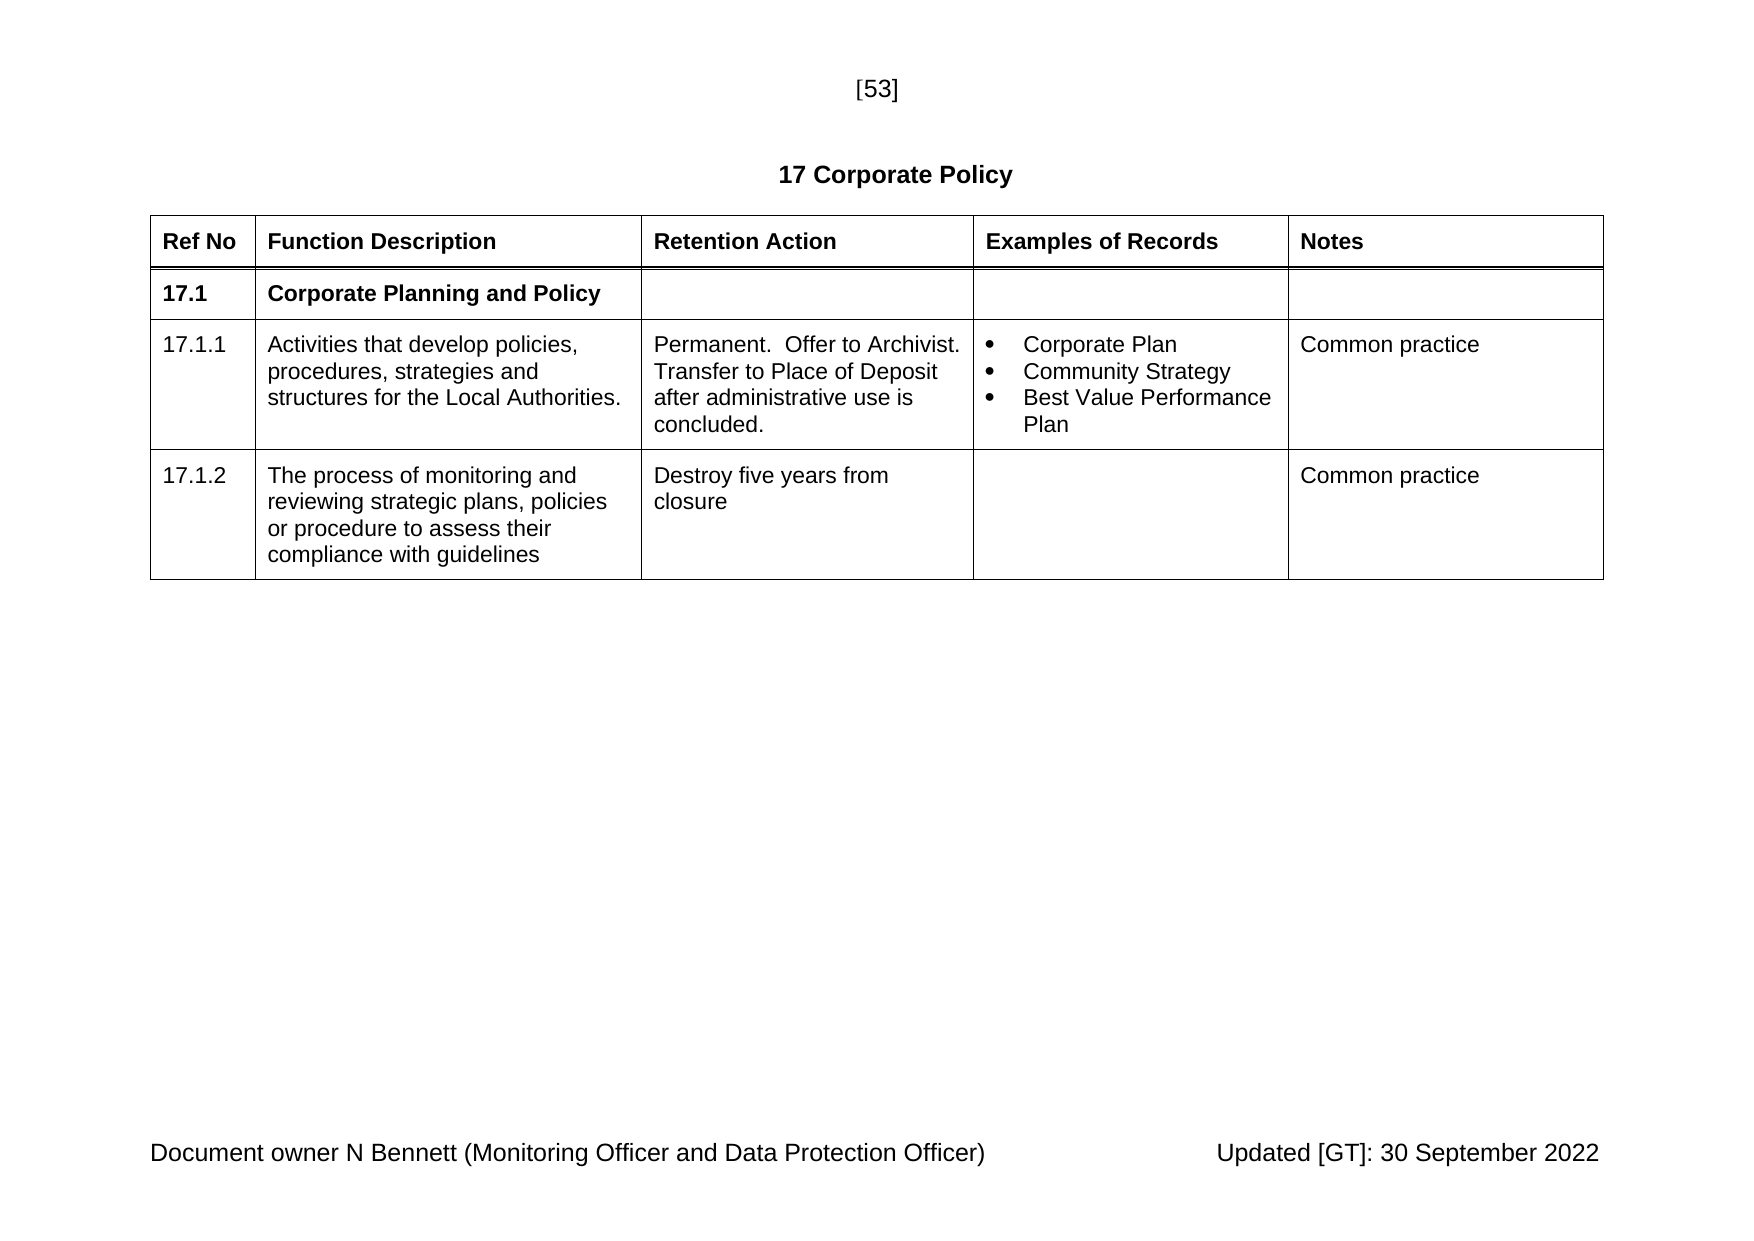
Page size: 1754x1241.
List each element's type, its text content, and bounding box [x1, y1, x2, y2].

table_cell Common practice [1289, 320, 1603, 449]
table_cell Destroy five years from closure [642, 450, 973, 579]
table_header Retention Action [642, 216, 973, 266]
table_header Ref No [151, 216, 255, 266]
table_cell 17.1 [151, 270, 255, 318]
table_header Notes [1289, 216, 1603, 266]
table_cell 17.1.2 [151, 450, 255, 579]
table_cell The process of monitoring and reviewing strategic plans, policies or procedure to assess their compliance with guidelines [256, 450, 641, 579]
table_header Function Description [256, 216, 641, 266]
table_cell Common practice [1289, 450, 1603, 579]
table_cell Permanent. Offer to Archivist. Transfer to Place of Deposit after administrative use is concluded. [642, 320, 973, 449]
table_cell [1289, 270, 1603, 318]
table_cell Corporate Plan Community Strategy Best Value Performance Plan [974, 320, 1288, 449]
table_cell 17.1.1 [151, 320, 255, 449]
table_cell [974, 450, 1288, 579]
table_cell [974, 270, 1288, 318]
table_cell Activities that develop policies, procedures, strategies and structures for the Local Authorities. [256, 320, 641, 449]
subtitle 17 Corporate Policy [187, 160, 1604, 189]
table_header Examples of Records [974, 216, 1288, 266]
table_cell [642, 270, 973, 318]
table_cell Corporate Planning and Policy [256, 270, 641, 318]
